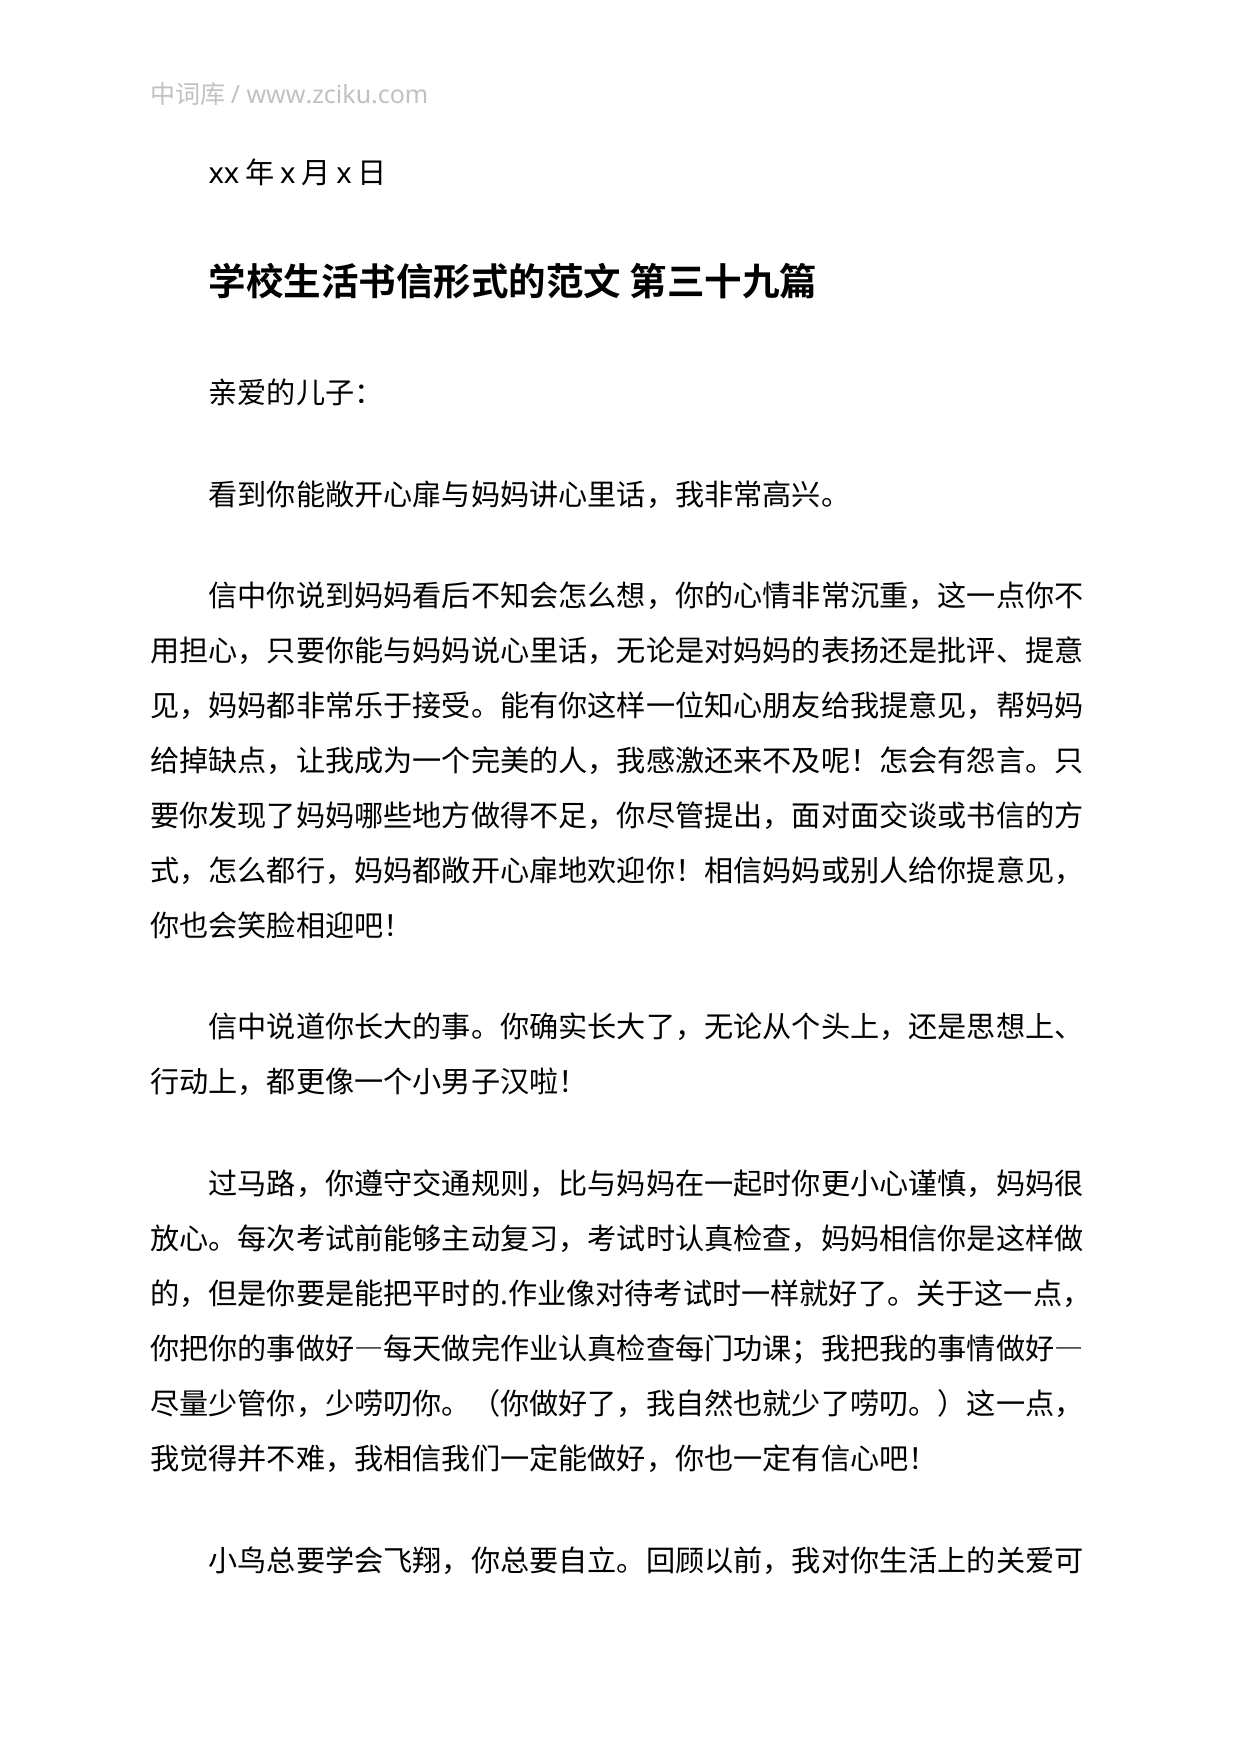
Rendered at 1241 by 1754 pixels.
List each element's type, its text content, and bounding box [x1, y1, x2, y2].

text 亲爱的儿子： [150, 369, 1090, 412]
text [150, 1537, 1090, 1579]
text xx年x月x日 [150, 150, 1090, 192]
text 信中你说到妈妈看后不知会怎么想，你的心情非常沉重，这一点你不用担心，只要你能与妈妈说心里话，无论是对妈妈的表扬还是批评、提意见，妈妈都非常乐于接受。能有你这样一位知心朋友给我提意见，帮妈妈给掉缺点，让我成为一个完美的人，我感激还来不及呢！怎会有怨言。只要你发现了妈妈哪些地方做得不足，你尽管提出，面对面交谈或书信的方式，怎么都行，妈妈都敞开心扉地欢迎你！相信妈妈或别人给你提意见，你也会笑脸相迎吧！ [150, 573, 1090, 944]
text 信中说道你长大的事。你确实长大了，无论从个头上，还是思想上、行动上，都更像一个小男子汉啦！ [150, 1004, 1090, 1101]
text 过马路，你遵守交通规则，比与妈妈在一起时你更小心谨慎，妈妈很放心。每次考试前能够主动复习，考试时认真检查，妈妈相信你是这样做的，但是你要是能把平时的.作业像对待考试时一样就好了。关于这一点，你把你的事做好—每天做完作业认真检查每门功课；我把我的事情做好—尽量少管你，少唠叨你。（你做好了，我自然也就少了唠叨。）这一点，我觉得并不难，我相信我们一定能做好，你也一定有信心吧！ [150, 1161, 1090, 1478]
text 学校生活书信形式的范文 第三十九篇 [150, 252, 1090, 306]
text 看到你能敞开心扉与妈妈讲心里话，我非常高兴。 [150, 471, 1090, 513]
